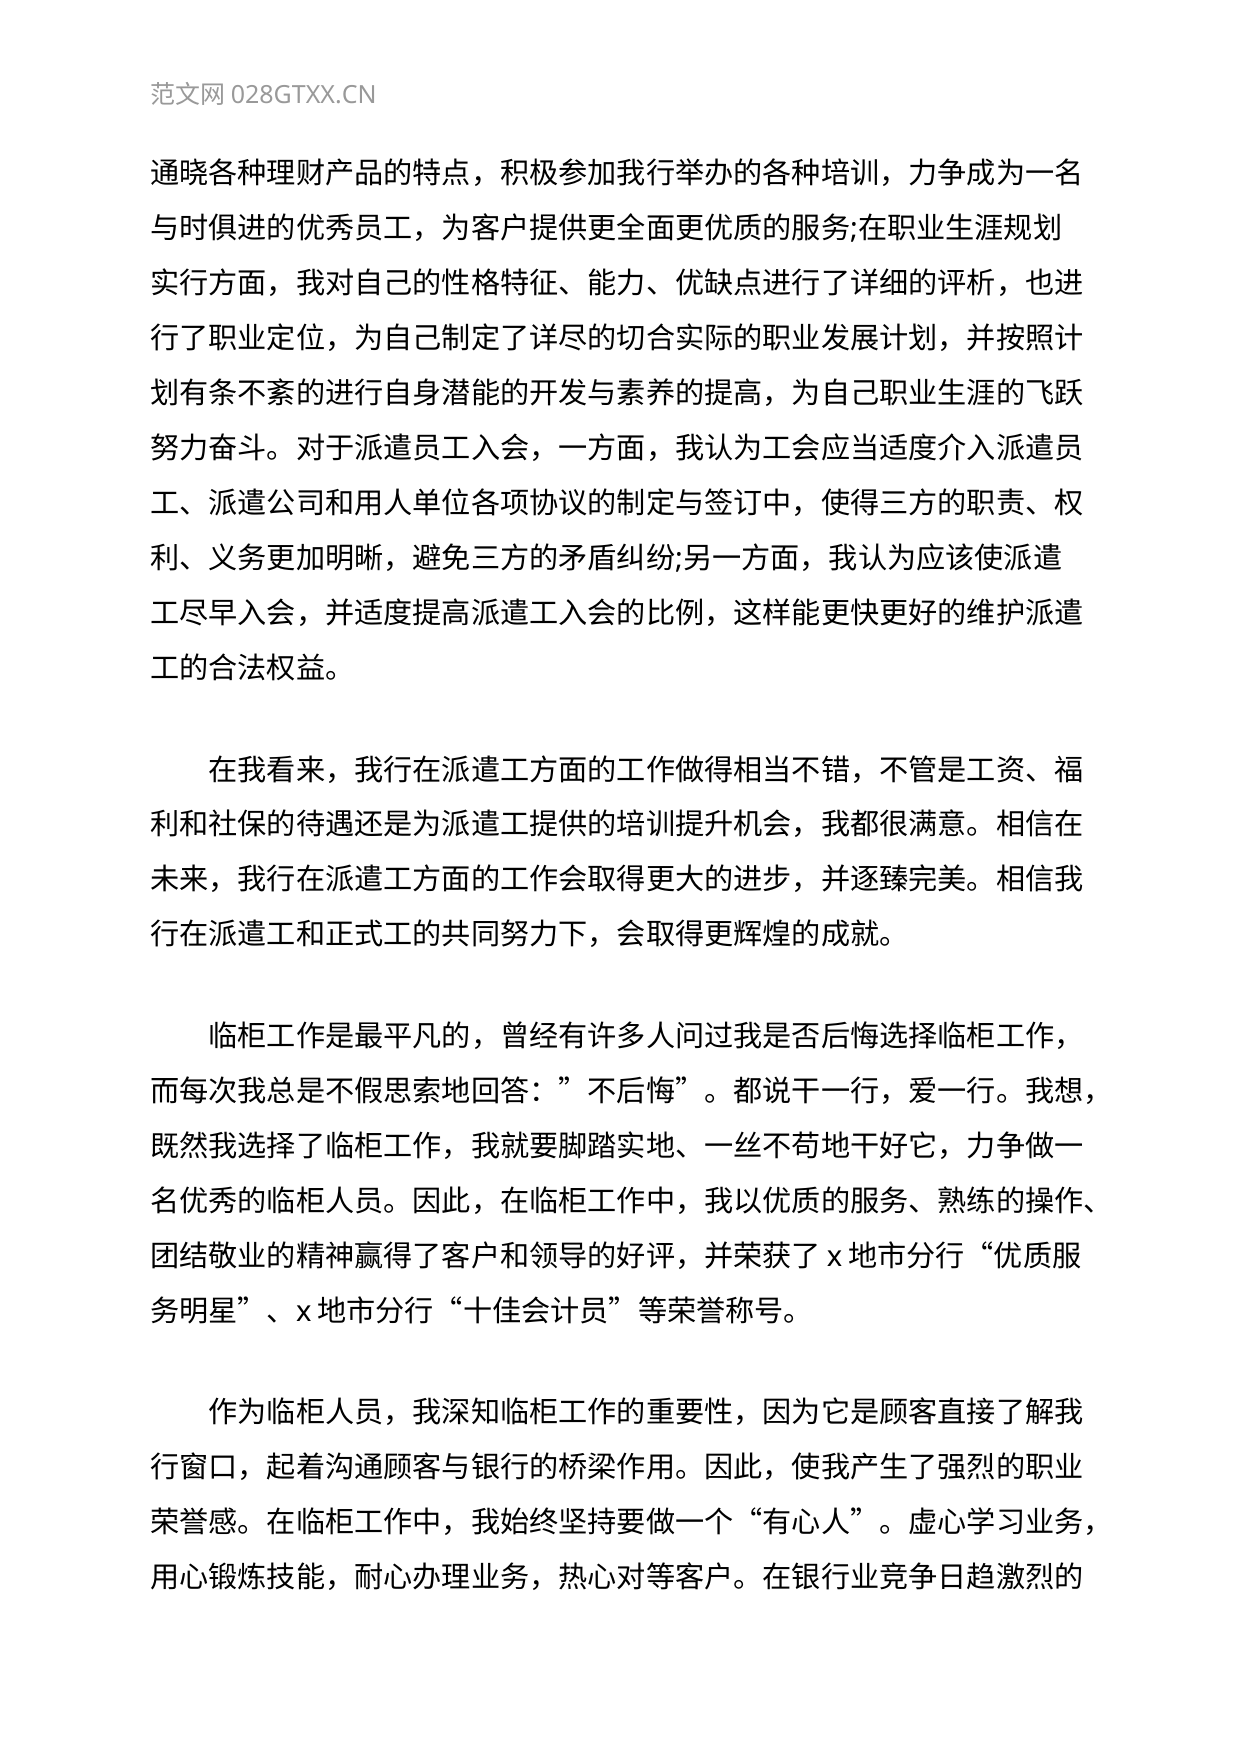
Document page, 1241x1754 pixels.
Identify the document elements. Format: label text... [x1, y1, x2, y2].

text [150, 1389, 1090, 1596]
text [150, 150, 1090, 687]
text 临柜工作是最平凡的，曾经有许多人问过我是否后悔选择临柜工作，而每次我总是不假思索地回答：”不后悔”。都说干一行，爱一行。我想，既然我选择了临柜工作，我就要脚踏实地、一丝不苟地干好它，力争做一名优秀的临柜人员。因此，在临柜工作中，我以优质的服务、熟练的操作、团结敬业的精神赢得了客户和领导的好评，并荣获了x地市分行“优质服务明星”、x地市分行“十佳会计员”等荣誉称号。 [150, 1012, 1090, 1329]
text 在我看来，我行在派遣工方面的工作做得相当不错，不管是工资、福利和社保的待遇还是为派遣工提供的培训提升机会，我都很满意。相信在未来，我行在派遣工方面的工作会取得更大的进步，并逐臻完美。相信我行在派遣工和正式工的共同努力下，会取得更辉煌的成就。 [150, 746, 1090, 953]
